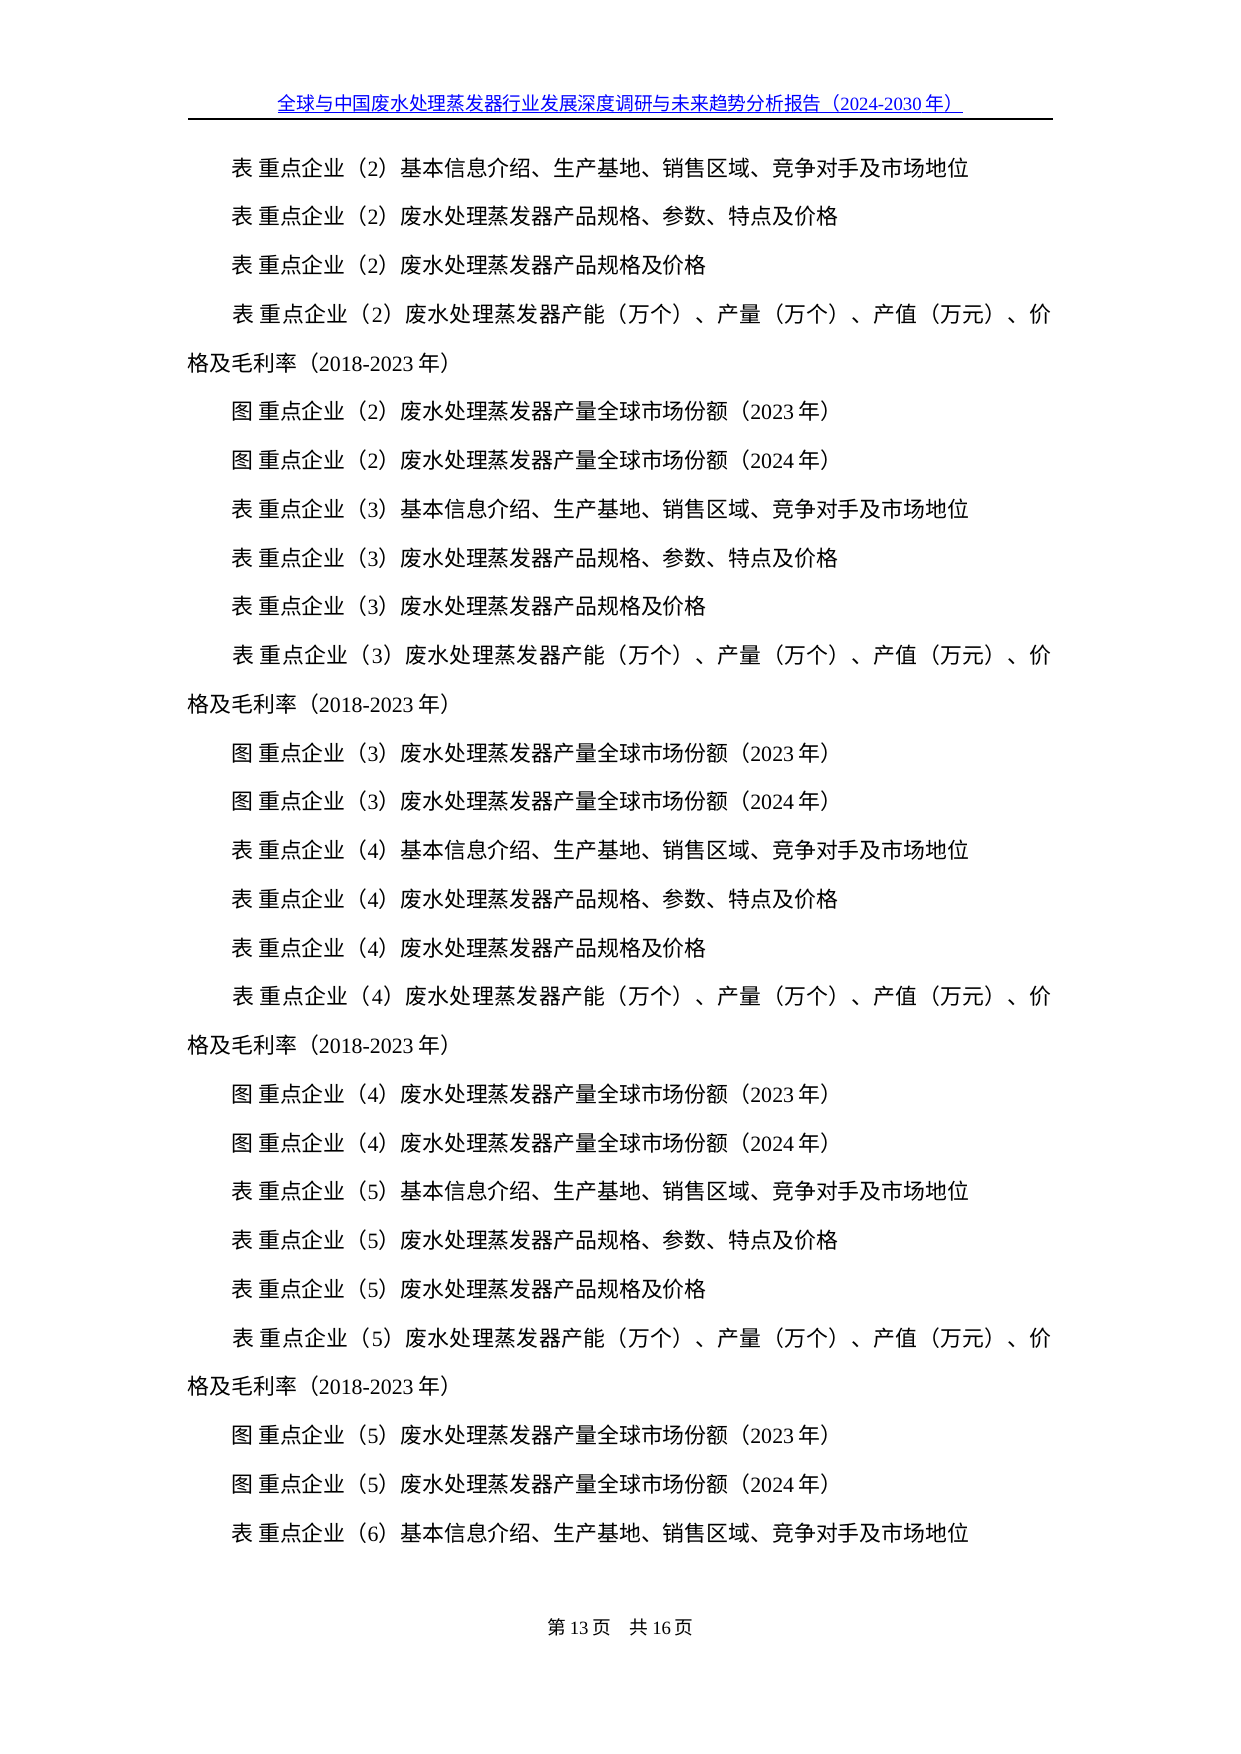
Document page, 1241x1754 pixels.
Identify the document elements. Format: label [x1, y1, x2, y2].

text [187, 150, 1053, 1548]
